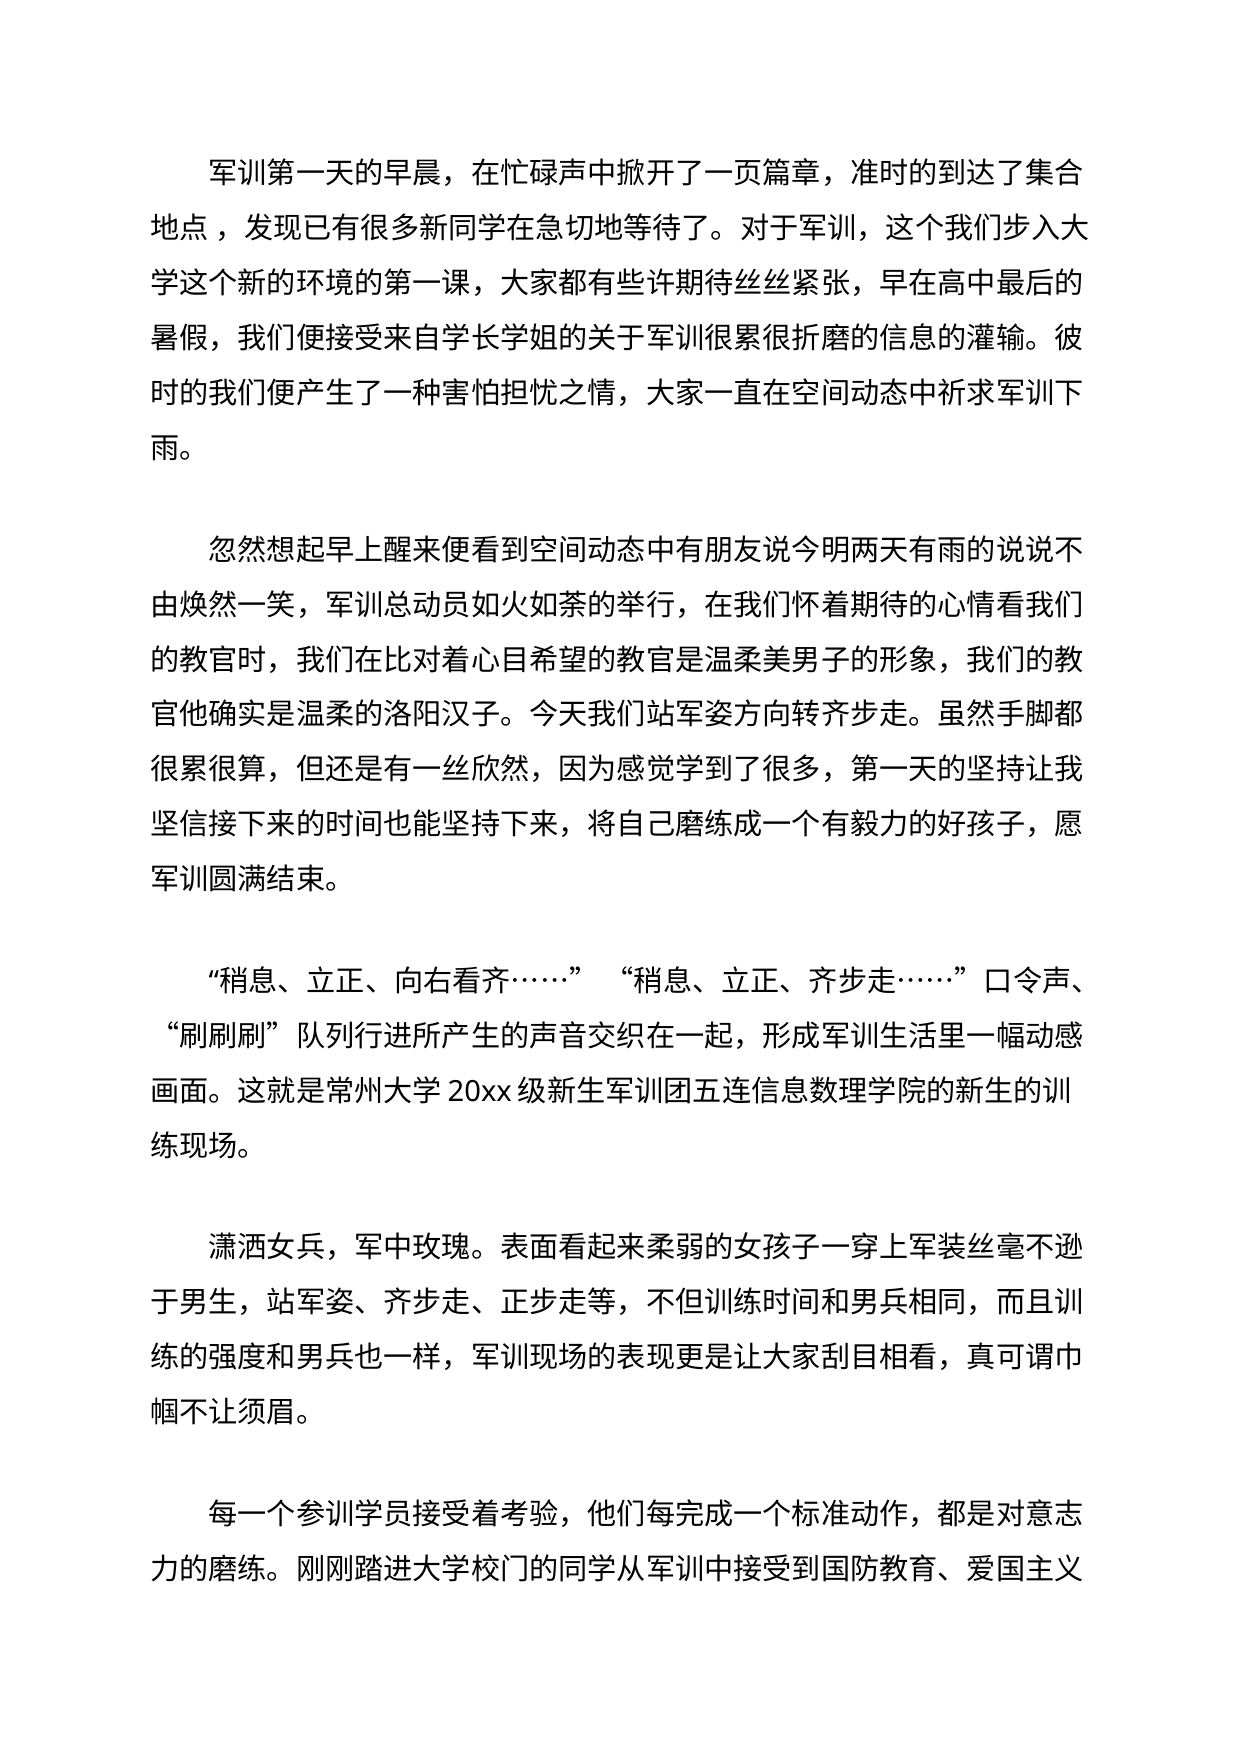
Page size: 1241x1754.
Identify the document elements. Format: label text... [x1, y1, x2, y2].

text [150, 1491, 1090, 1588]
text 潇洒女兵，军中玫瑰。表面看起来柔弱的女孩子一穿上军装丝毫不逊于男生，站军姿、齐步走、正步走等，不但训练时间和男兵相同，而且训练的强度和男兵也一样，军训现场的表现更是让大家刮目相看，真可谓巾帼不让须眉。 [150, 1224, 1090, 1431]
text “稍息、立正、向右看齐……” “稍息、立正、齐步走……”口令声、“刷刷刷”队列行进所产生的声音交织在一起，形成军训生活里一幅动感画面。这就是常州大学20xx级新生军训团五连信息数理学院的新生的训练现场。 [150, 957, 1090, 1164]
text 军训第一天的早晨，在忙碌声中掀开了一页篇章，准时的到达了集合地点 ，发现已有很多新同学在急切地等待了。对于军训，这个我们步入大学这个新的环境的第一课，大家都有些许期待丝丝紧张，早在高中最后的暑假，我们便接受来自学长学姐的关于军训很累很折磨的信息的灌输。彼时的我们便产生了一种害怕担忧之情，大家一直在空间动态中祈求军训下雨。 [150, 150, 1090, 467]
text 忽然想起早上醒来便看到空间动态中有朋友说今明两天有雨的说说不由焕然一笑，军训总动员如火如荼的举行，在我们怀着期待的心情看我们的教官时，我们在比对着心目希望的教官是温柔美男子的形象，我们的教官他确实是温柔的洛阳汉子。今天我们站军姿方向转齐步走。虽然手脚都很累很算，但还是有一丝欣然，因为感觉学到了很多，第一天的坚持让我坚信接下来的时间也能坚持下来，将自己磨练成一个有毅力的好孩子，愿军训圆满结束。 [150, 526, 1090, 898]
